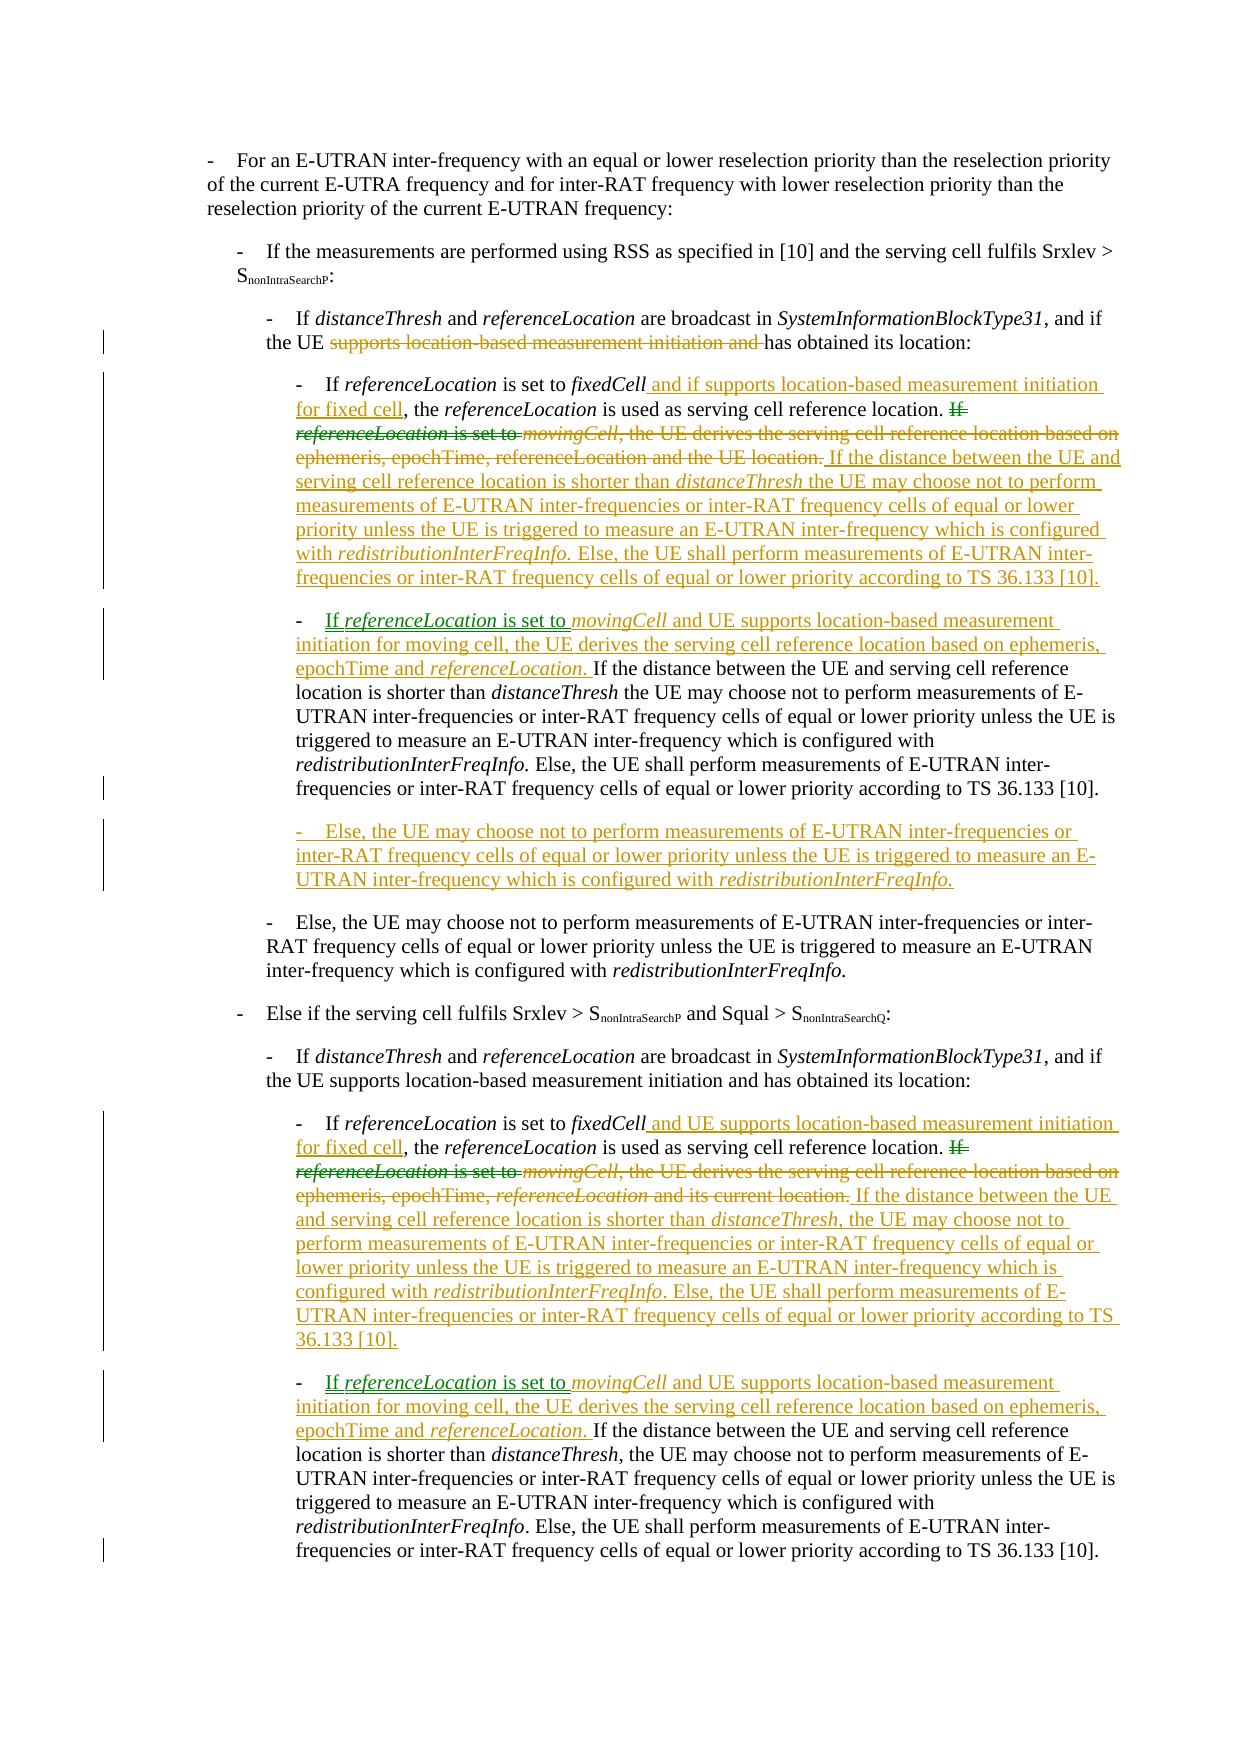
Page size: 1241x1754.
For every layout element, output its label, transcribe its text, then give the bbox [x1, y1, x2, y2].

text - If distanceThresh and referenceLocation are broadcast in SystemInformationBlockType31, and if the UE supports location-based measurement initiation and has obtained its location: [266, 1044, 1122, 1092]
text - If the distance between the UE and serving cell reference location is shorter than distanceThresh the UE may choose not to perform measurements of E-UTRAN inter-frequencies or inter-RAT frequency cells of equal or lower priority unless the UE is triggered to measure an E-UTRAN inter-frequency which is configured with redistributionInterFreqInfo. Else, the UE shall perform measurements of E-UTRAN inter-frequencies or inter-RAT frequency cells of equal or lower priority according to TS 36.133 [10]. [295, 608, 1122, 800]
text - If the measurements are performed using RSS as specified in [10] and the serving cell fulfils Srxlev > SnonIntraSearchP: [236, 239, 1122, 287]
text - If referenceLocation is set to fixedCell, the referenceLocation is used as serving cell reference location. [295, 372, 1122, 589]
text - If referenceLocation is set to fixedCell, the referenceLocation is used as serving cell reference location. [295, 1111, 1122, 1351]
text - If the distance between the UE and serving cell reference location is shorter than distanceThresh, the UE may choose not to perform measurements of E-UTRAN inter-frequencies or inter-RAT frequency cells of equal or lower priority unless the UE is triggered to measure an E-UTRAN inter-frequency which is configured with redistributionInterFreqInfo. Else, the UE shall perform measurements of E-UTRAN inter-frequencies or inter-RAT frequency cells of equal or lower priority according to TS 36.133 [10]. [295, 1370, 1122, 1562]
text - For an E-UTRAN inter-frequency with an equal or lower reselection priority than the reselection priority of the current E-UTRA frequency and for inter-RAT frequency with lower reselection priority than the reselection priority of the current E-UTRAN frequency: [207, 148, 1122, 220]
text - If distanceThresh and referenceLocation are broadcast in SystemInformationBlockType31, and if the UE has obtained its location: [266, 306, 1122, 354]
text - Else, the UE may choose not to perform measurements of E-UTRAN inter-frequencies or inter-RAT frequency cells of equal or lower priority unless the UE is triggered to measure an E-UTRAN inter-frequency which is configured with redistributionInterFreqInfo. [266, 910, 1122, 982]
text - Else if the serving cell fulfils Srxlev > SnonIntraSearchP and Squal > SnonIntraSearchQ: [236, 1001, 1122, 1025]
